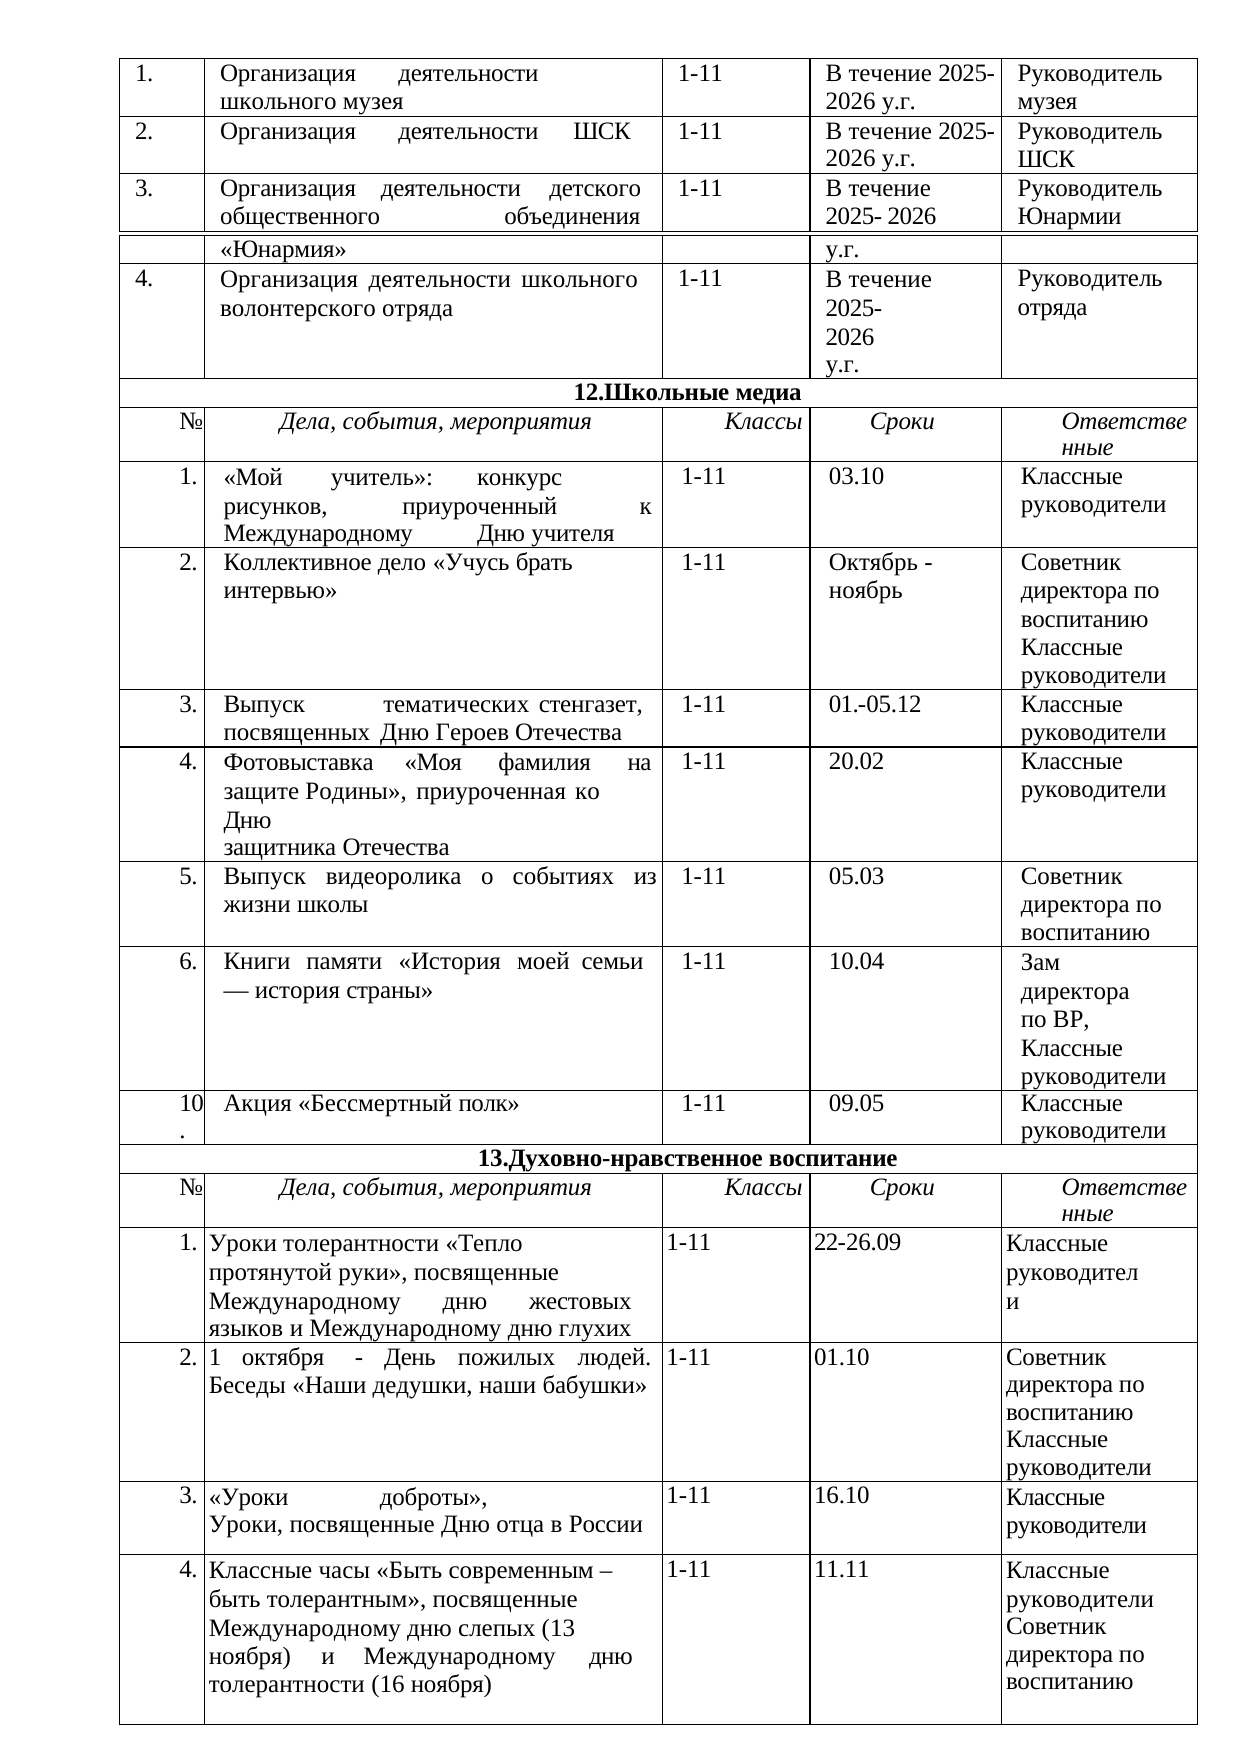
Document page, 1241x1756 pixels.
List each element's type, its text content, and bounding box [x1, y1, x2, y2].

table_cell 1-11 [663, 462, 809, 547]
table_cell 1-11 [663, 117, 809, 173]
table_header у.г. [811, 236, 1001, 263]
table_cell 13.Духовно-нравственное воспитание [120, 1145, 1197, 1173]
table_cell 1-11 [663, 1228, 809, 1342]
table_cell 1. [120, 1228, 204, 1342]
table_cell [811, 117, 1001, 173]
table_cell 4. [120, 264, 204, 378]
table_cell Выпуск тематических стенгазет, посвященных Дню Героев Отечества [205, 690, 662, 746]
table_cell 1-11 [663, 1555, 809, 1724]
table_cell Классные часы «Быть современным – быть толерантным», посвященные Международному дню слепых (13 ноября) и Международному дню толерантности (16 ноября) [205, 1555, 662, 1724]
table_cell 10. [120, 1091, 204, 1144]
table_cell Ответственные [1002, 1174, 1197, 1227]
table_cell Дела, события, мероприятия [205, 1174, 662, 1227]
table_cell 1-11 [663, 1343, 809, 1481]
table_cell В течение 2025- 2026 [811, 174, 1001, 231]
table_cell 2. [120, 117, 204, 173]
table_cell Организация деятельности школьного волонтерского отряда [205, 264, 662, 378]
table_cell Классные руководители [1002, 1228, 1197, 1342]
table_cell Советник директора по воспитанию Классные руководители [1002, 1343, 1197, 1481]
table_cell Октябрь - ноябрь [811, 548, 1001, 689]
table_cell Классные руководители [1002, 690, 1197, 746]
table_cell 1-11 [663, 862, 809, 946]
table_cell 16.10 [811, 1482, 1001, 1554]
table_cell 6. [120, 947, 204, 1089]
table_cell 2. [120, 548, 204, 689]
table_cell Сроки [811, 1174, 1001, 1227]
table_cell 1-11 [663, 947, 809, 1089]
table_cell 1-11 [663, 59, 809, 116]
table_cell Классы [663, 408, 809, 461]
table_cell 3. [120, 690, 204, 746]
table_cell 1-11 [663, 1482, 809, 1554]
table_cell Классные руководители Советник директора по воспитанию [1002, 1555, 1197, 1724]
table_cell 1-11 [663, 690, 809, 746]
table_cell 12.Школьные медиа [120, 379, 1197, 407]
table_cell 5. [120, 862, 204, 946]
table_cell Классы [663, 1174, 809, 1227]
table_cell 1-11 [663, 264, 809, 378]
table_cell «Мой учитель»: конкурс рисунков, приуроченный к Международному Дню учителя [205, 462, 662, 547]
table_cell 09.05 [811, 1091, 1001, 1144]
table_cell «Уроки доброты», Уроки, посвященные Дню отца в России [205, 1482, 662, 1554]
table_cell Советник директора по воспитанию [1002, 862, 1197, 946]
table_cell № [120, 1174, 204, 1227]
table_header [1002, 236, 1197, 263]
table_cell Уроки толерантности «Тепло протянутой руки», посвященные Международному дню жестовых языков и Международному дню глухих [205, 1228, 662, 1342]
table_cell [811, 59, 1001, 116]
table_cell 05.03 [811, 862, 1001, 946]
table_cell Зам директора по ВР, Классные руководители [1002, 947, 1197, 1089]
table_cell Руководитель ШСК [1002, 117, 1197, 173]
table_cell Книги памяти «История моей семьи — история страны» [205, 947, 662, 1089]
table_header [663, 236, 809, 263]
table_cell № [120, 408, 204, 461]
table_cell Руководитель музея [1002, 59, 1197, 116]
table_cell 1-11 [663, 1091, 809, 1144]
table_cell 3. [120, 1482, 204, 1554]
table_cell Выпуск видеоролика о событиях из жизни школы [205, 862, 662, 946]
table_cell Сроки [811, 408, 1001, 461]
table_cell 3. [120, 174, 204, 231]
table_cell 1-11 [663, 174, 809, 231]
table_cell Классные руководители [1002, 748, 1197, 861]
table_cell 22-26.09 [811, 1228, 1001, 1342]
table_cell 20.02 [811, 748, 1001, 861]
table_cell Классные руководители [1002, 1482, 1197, 1554]
table_cell 4. [120, 1555, 204, 1724]
table_cell 1-11 [663, 748, 809, 861]
table_cell Дела, события, мероприятия [205, 408, 662, 461]
table_cell Руководитель отряда [1002, 264, 1197, 378]
table_header [120, 236, 204, 263]
table_cell В течение 2025- 2026 у.г. [811, 264, 1001, 378]
table_cell 1. [120, 462, 204, 547]
table_cell 2. [120, 1343, 204, 1481]
table_cell Классные руководители [1002, 1091, 1197, 1144]
table_header «Юнармия» [205, 236, 662, 263]
table_cell 1-11 [663, 548, 809, 689]
table_cell Руководитель Юнармии [1002, 174, 1197, 231]
table_cell 10.04 [811, 947, 1001, 1089]
table_cell 1 октября - День пожилых людей. Беседы «Наши дедушки, наши бабушки» [205, 1343, 662, 1481]
table_cell Акция «Бессмертный полк» [205, 1091, 662, 1144]
table_cell Ответственные [1002, 408, 1197, 461]
table_cell Советник директора по воспитанию Классные руководители [1002, 548, 1197, 689]
table_cell Фотовыставка «Моя фамилия на защите Родины», приуроченная ко Дню защитника Отечества [205, 748, 662, 861]
table_cell 01.10 [811, 1343, 1001, 1481]
table_cell 4. [120, 748, 204, 861]
table_cell 03.10 [811, 462, 1001, 547]
table_cell Классные руководители [1002, 462, 1197, 547]
table_cell Коллективное дело «Учусь брать интервью» [205, 548, 662, 689]
table_cell Организация деятельности детского общественного объединения [205, 174, 662, 231]
table_cell 1. [120, 59, 204, 116]
table_cell 11.11 [811, 1555, 1001, 1724]
table_cell Организация деятельности школьного музея [205, 59, 662, 116]
table_cell 01.-05.12 [811, 690, 1001, 746]
table_cell Организация деятельности ШСК [205, 117, 662, 173]
